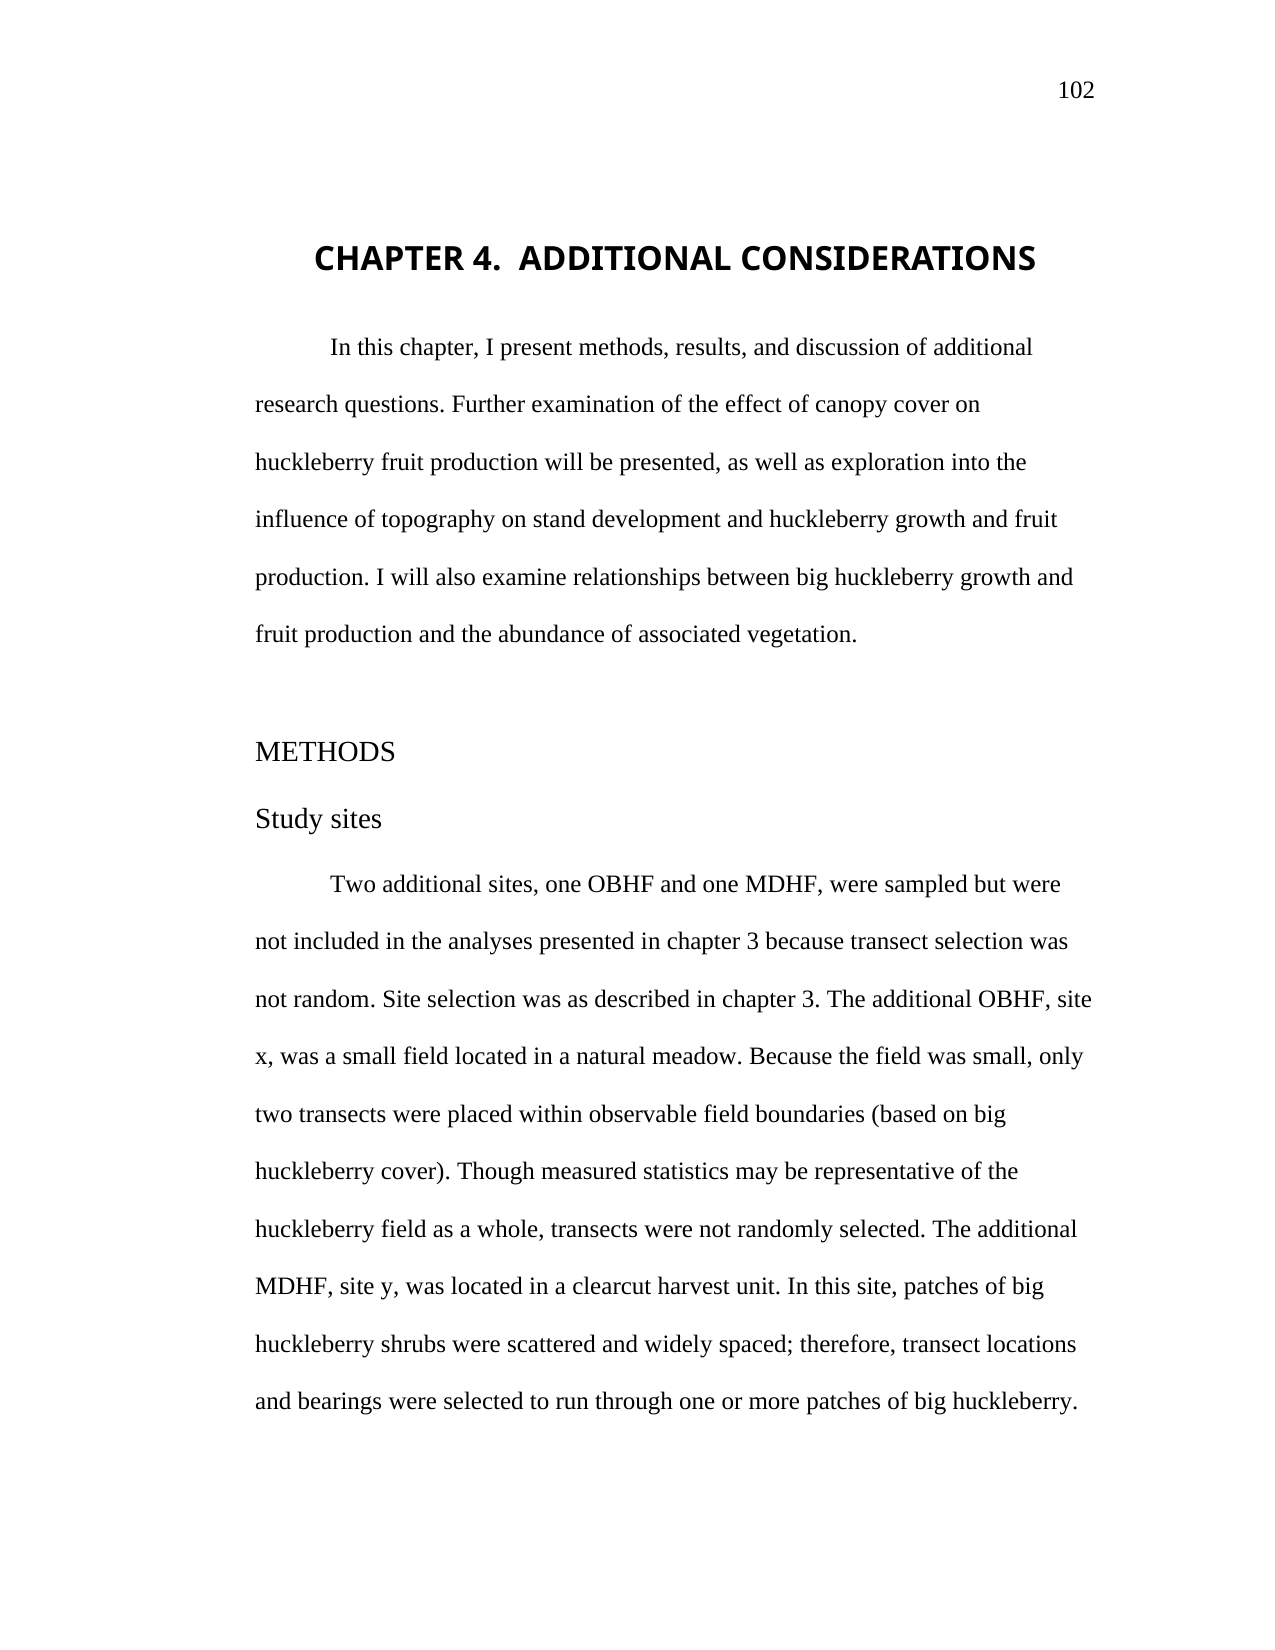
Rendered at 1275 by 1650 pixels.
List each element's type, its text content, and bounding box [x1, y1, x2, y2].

text Study sites [255, 802, 1095, 835]
title CHAPTER 4. ADDITIONAL CONSIDERATIONS [255, 235, 1095, 280]
text In this chapter, I present methods, results, and discussion of additional research questions. Further examination of the effect of canopy cover on huckleberry fruit production will be presented, as well as exploration into the influence of topography on stand development and huckleberry growth and fruit production. I will also examine relationships between big huckleberry growth and fruit production and the abundance of associated vegetation. [255, 332, 1095, 648]
text METHODS [255, 734, 1095, 768]
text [255, 869, 1095, 1415]
